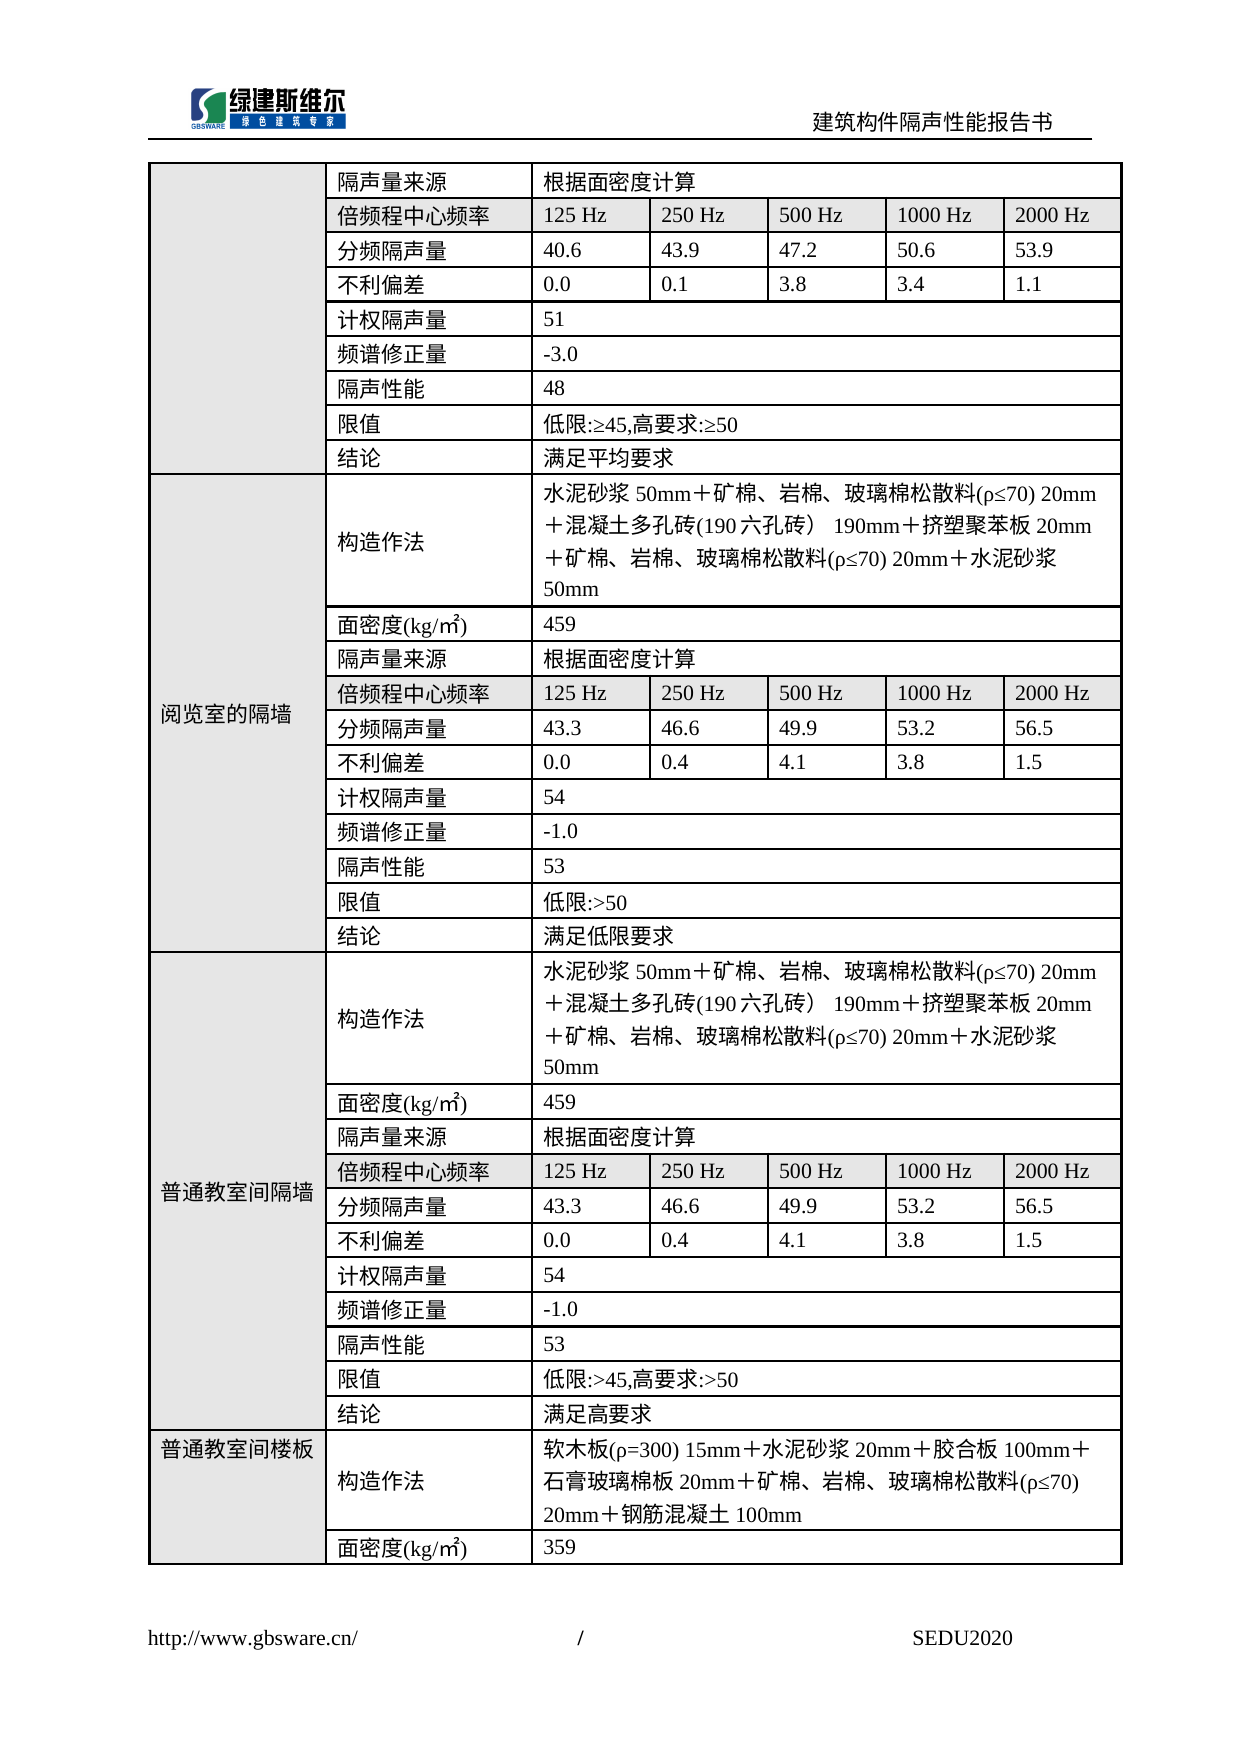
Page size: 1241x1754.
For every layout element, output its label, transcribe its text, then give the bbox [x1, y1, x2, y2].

table_cell 46.6 [651, 711, 767, 744]
table_cell 不利偏差 [327, 1224, 531, 1256]
table_cell 阅览室的隔墙 [151, 475, 325, 951]
table_cell 倍频程中心频率 [327, 677, 531, 709]
table_cell 50.6 [887, 233, 1003, 266]
table_cell 构造作法 [327, 953, 531, 1083]
table_cell 2000 Hz [1005, 1155, 1120, 1187]
table_cell 49.9 [769, 711, 885, 744]
table_cell 56.5 [1005, 1189, 1120, 1222]
table_cell 面密度(kg/㎡) [327, 1531, 531, 1563]
table_cell 250 Hz [651, 1155, 767, 1187]
table_cell 限值 [327, 406, 531, 439]
table_cell 不利偏差 [327, 268, 531, 300]
table_cell 水泥砂浆 50mm＋矿棉、岩棉、玻璃棉松散料(ρ≤70) 20mm＋混凝土多孔砖(190六孔砖） 190mm＋挤塑聚苯板 20mm＋矿棉、岩棉、玻璃棉松散料(ρ≤70) 20mm＋水泥砂浆 50mm [533, 475, 1120, 605]
table_cell 0.4 [651, 1224, 767, 1256]
table_cell 3.8 [887, 746, 1003, 778]
table_cell 分频隔声量 [327, 1189, 531, 1222]
table_cell 0.0 [533, 1224, 649, 1256]
table_cell 51 [533, 303, 1120, 335]
table_cell 根据面密度计算 [533, 164, 1120, 197]
table_cell 结论 [327, 441, 531, 473]
table_cell 4.1 [769, 1224, 885, 1256]
table_cell 56.5 [1005, 711, 1120, 744]
table_cell 满足低限要求 [533, 919, 1120, 951]
table_cell 500 Hz [769, 677, 885, 709]
table_cell 1000 Hz [887, 1155, 1003, 1187]
table_cell 0.0 [533, 268, 649, 300]
table_cell 459 [533, 608, 1120, 640]
table_cell 结论 [327, 1397, 531, 1429]
table_cell 普通教室间楼板 [151, 1431, 325, 1563]
table_cell 1.5 [1005, 746, 1120, 778]
table_cell 计权隔声量 [327, 780, 531, 813]
table_cell 43.3 [533, 1189, 649, 1222]
table_cell 满足高要求 [533, 1397, 1120, 1429]
table_cell 250 Hz [651, 677, 767, 709]
table_cell 隔声量来源 [327, 164, 531, 197]
table_cell 1000 Hz [887, 199, 1003, 231]
table_cell 计权隔声量 [327, 1258, 531, 1291]
table_cell 分频隔声量 [327, 233, 531, 266]
table_cell 500 Hz [769, 1155, 885, 1187]
table_cell 500 Hz [769, 199, 885, 231]
table_cell 低限:>50 [533, 884, 1120, 917]
table_cell 47.2 [769, 233, 885, 266]
table_cell 0.0 [533, 746, 649, 778]
table_cell 隔声性能 [327, 850, 531, 882]
table_cell 面密度(kg/㎡) [327, 608, 531, 640]
table_cell 隔声量来源 [327, 1120, 531, 1152]
table_cell 53 [533, 850, 1120, 882]
table_cell 频谱修正量 [327, 1293, 531, 1325]
table_cell 49.9 [769, 1189, 885, 1222]
table_cell 隔声量来源 [327, 642, 531, 674]
table_cell 1000 Hz [887, 677, 1003, 709]
table_cell 48 [533, 372, 1120, 404]
table_cell 构造作法 [327, 1431, 531, 1529]
table_cell 53.9 [1005, 233, 1120, 266]
table_cell 根据面密度计算 [533, 642, 1120, 674]
table_cell 2000 Hz [1005, 677, 1120, 709]
table_cell 54 [533, 1258, 1120, 1291]
table_cell 计权隔声量 [327, 303, 531, 335]
table_cell 4.1 [769, 746, 885, 778]
table_cell 根据面密度计算 [533, 1120, 1120, 1152]
table_cell 不利偏差 [327, 746, 531, 778]
table_cell 125 Hz [533, 199, 649, 231]
table_cell 低限:≥45,高要求:≥50 [533, 406, 1120, 439]
table_cell 水泥砂浆 50mm＋矿棉、岩棉、玻璃棉松散料(ρ≤70) 20mm＋混凝土多孔砖(190六孔砖） 190mm＋挤塑聚苯板 20mm＋矿棉、岩棉、玻璃棉松散料(ρ≤70) 20mm＋水泥砂浆 50mm [533, 953, 1120, 1083]
table_cell 54 [533, 780, 1120, 813]
table_cell 频谱修正量 [327, 337, 531, 369]
table_cell 53.2 [887, 711, 1003, 744]
table_cell 面密度(kg/㎡) [327, 1085, 531, 1118]
table_cell 结论 [327, 919, 531, 951]
table_cell 125 Hz [533, 677, 649, 709]
picture [187, 88, 347, 130]
table_cell 倍频程中心频率 [327, 199, 531, 231]
table_cell 限值 [327, 1362, 531, 1394]
table_cell 0.1 [651, 268, 767, 300]
table_cell 低限:>45,高要求:>50 [533, 1362, 1120, 1394]
table_cell 3.8 [769, 268, 885, 300]
table_cell 构造作法 [327, 475, 531, 605]
table_cell 0.4 [651, 746, 767, 778]
table_cell 43.9 [651, 233, 767, 266]
table_cell 隔声性能 [327, 372, 531, 404]
table_cell 53 [533, 1328, 1120, 1360]
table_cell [533, 1431, 1120, 1529]
table_cell 隔声性能 [327, 1328, 531, 1360]
table_cell 40.6 [533, 233, 649, 266]
table_cell 3.8 [887, 1224, 1003, 1256]
table_cell 满足平均要求 [533, 441, 1120, 473]
table_cell 限值 [327, 884, 531, 917]
table_cell 359 [533, 1531, 1120, 1563]
table_cell -1.0 [533, 815, 1120, 847]
table_cell 250 Hz [651, 199, 767, 231]
table_cell -1.0 [533, 1293, 1120, 1325]
table_cell 2000 Hz [1005, 199, 1120, 231]
table_cell 3.4 [887, 268, 1003, 300]
table_cell -3.0 [533, 337, 1120, 369]
table_cell 1.5 [1005, 1224, 1120, 1256]
table_cell 46.6 [651, 1189, 767, 1222]
table_cell 125 Hz [533, 1155, 649, 1187]
table_cell 分频隔声量 [327, 711, 531, 744]
table_cell 普通教室间隔墙 [151, 953, 325, 1429]
table_cell 53.2 [887, 1189, 1003, 1222]
table_cell 459 [533, 1085, 1120, 1118]
table_cell 43.3 [533, 711, 649, 744]
table_cell 频谱修正量 [327, 815, 531, 847]
table_cell 1.1 [1005, 268, 1120, 300]
table_cell 倍频程中心频率 [327, 1155, 531, 1187]
